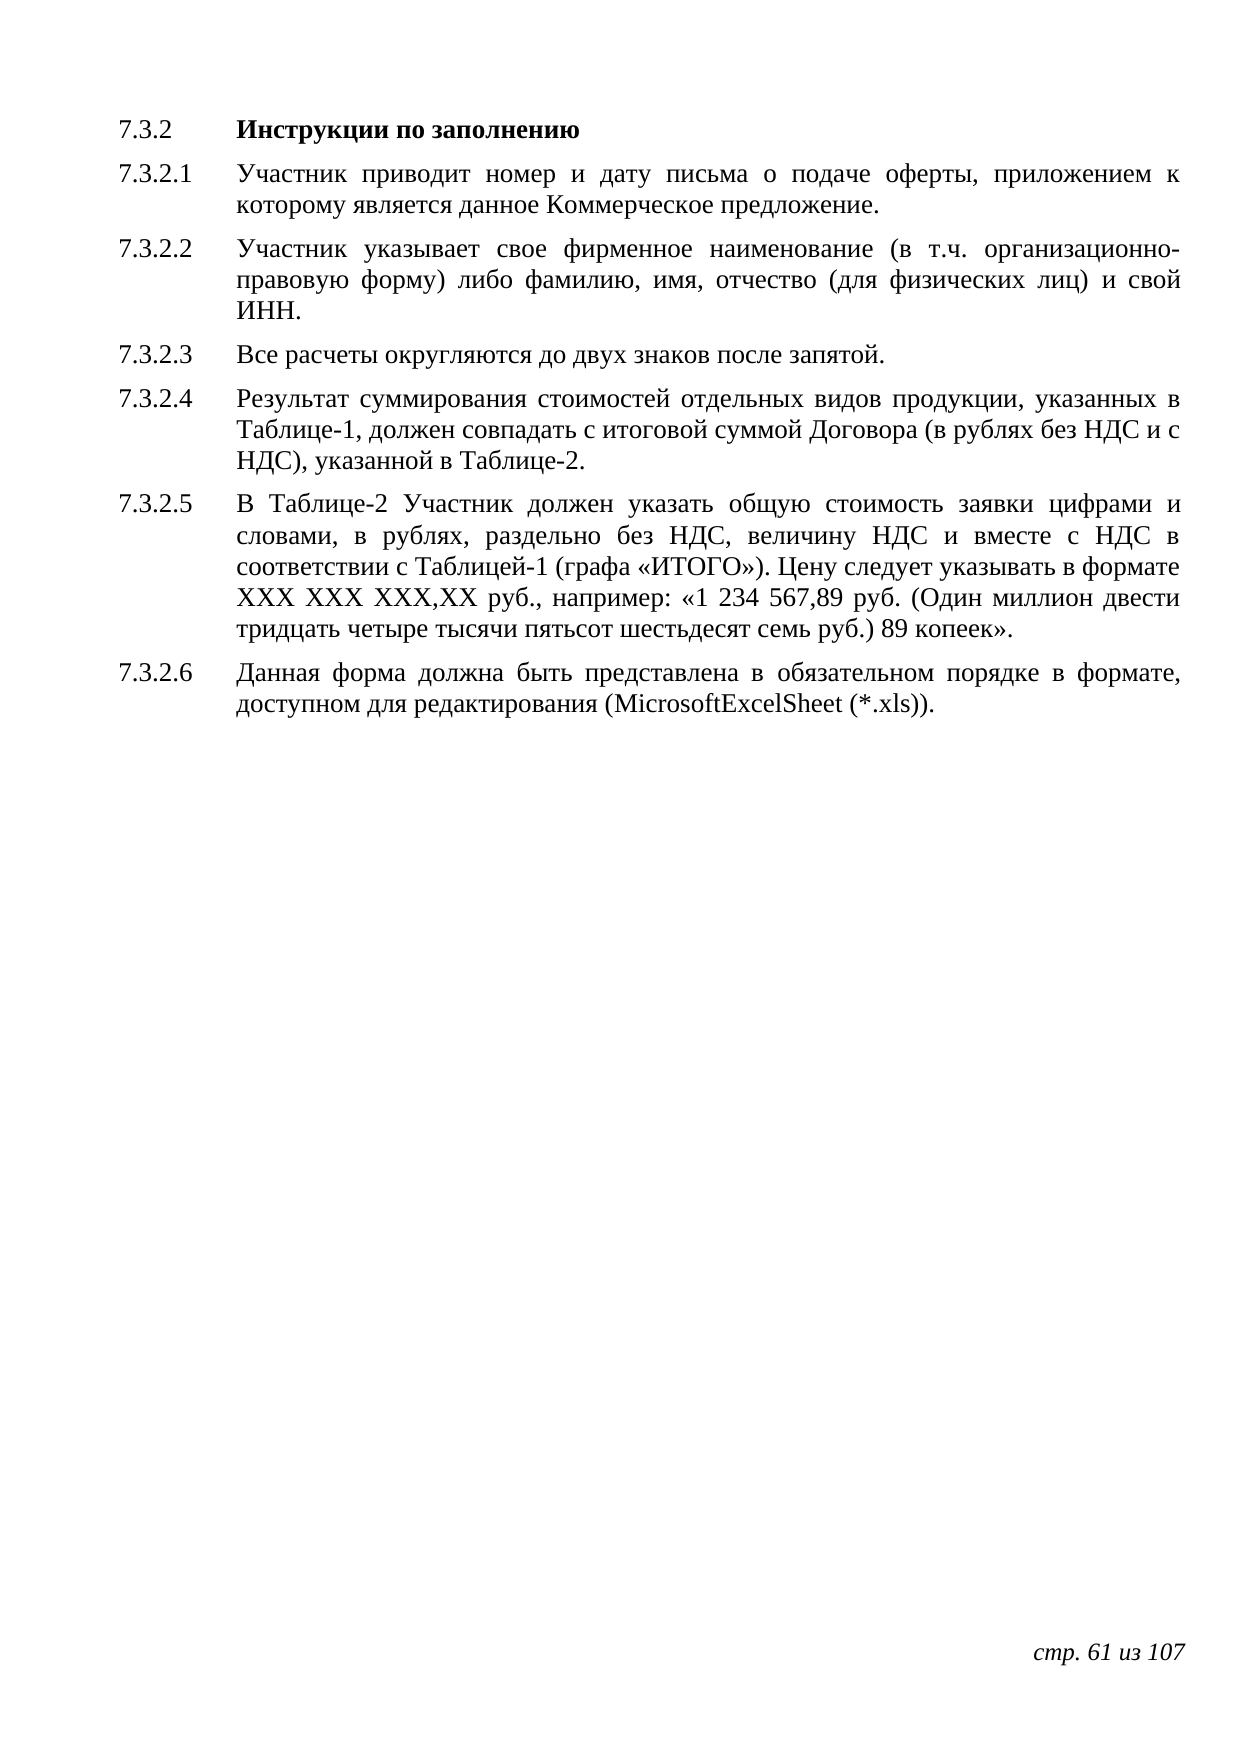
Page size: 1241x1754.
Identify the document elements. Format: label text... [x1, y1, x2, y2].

text Участник указывает свое фирменное наименование (в т.ч. организационно-правовую форму) либо фамилию, имя, отчество (для физических лиц) и свой ИНН. [118, 232, 1181, 326]
text Участник приводит номер и дату письма о подаче оферты, приложением к которому является данное Коммерческое предложение. [118, 157, 1181, 219]
text Результат суммирования стоимостей отдельных видов продукции, указанных в Таблице-1, должен совпадать с итоговой суммой Договора (в рублях без НДС и с НДС), указанной в Таблице-2. [118, 382, 1181, 475]
text Все расчеты округляются до двух знаков после запятой. [118, 338, 1181, 369]
text Инструкции по заполнению [118, 114, 1181, 145]
text В Таблице-2 Участник должен указать общую стоимость заявки цифрами и словами, в рублях, раздельно без НДС, величину НДС и вместе с НДС в соответствии с Таблицей-1 (графа «ИТОГО»). Цену следует указывать в формате ХХХ ХХХ ХХХ,ХХ руб., например: «1 234 567,89 руб. (Один миллион двести тридцать четыре тысячи пятьсот шестьдесят семь руб.) 89 копеек». [118, 488, 1181, 643]
text Данная форма должна быть представлена в обязательном порядке в формате, доступном для редактирования (MicrosoftExcelSheet (*.xls)). [118, 656, 1181, 718]
